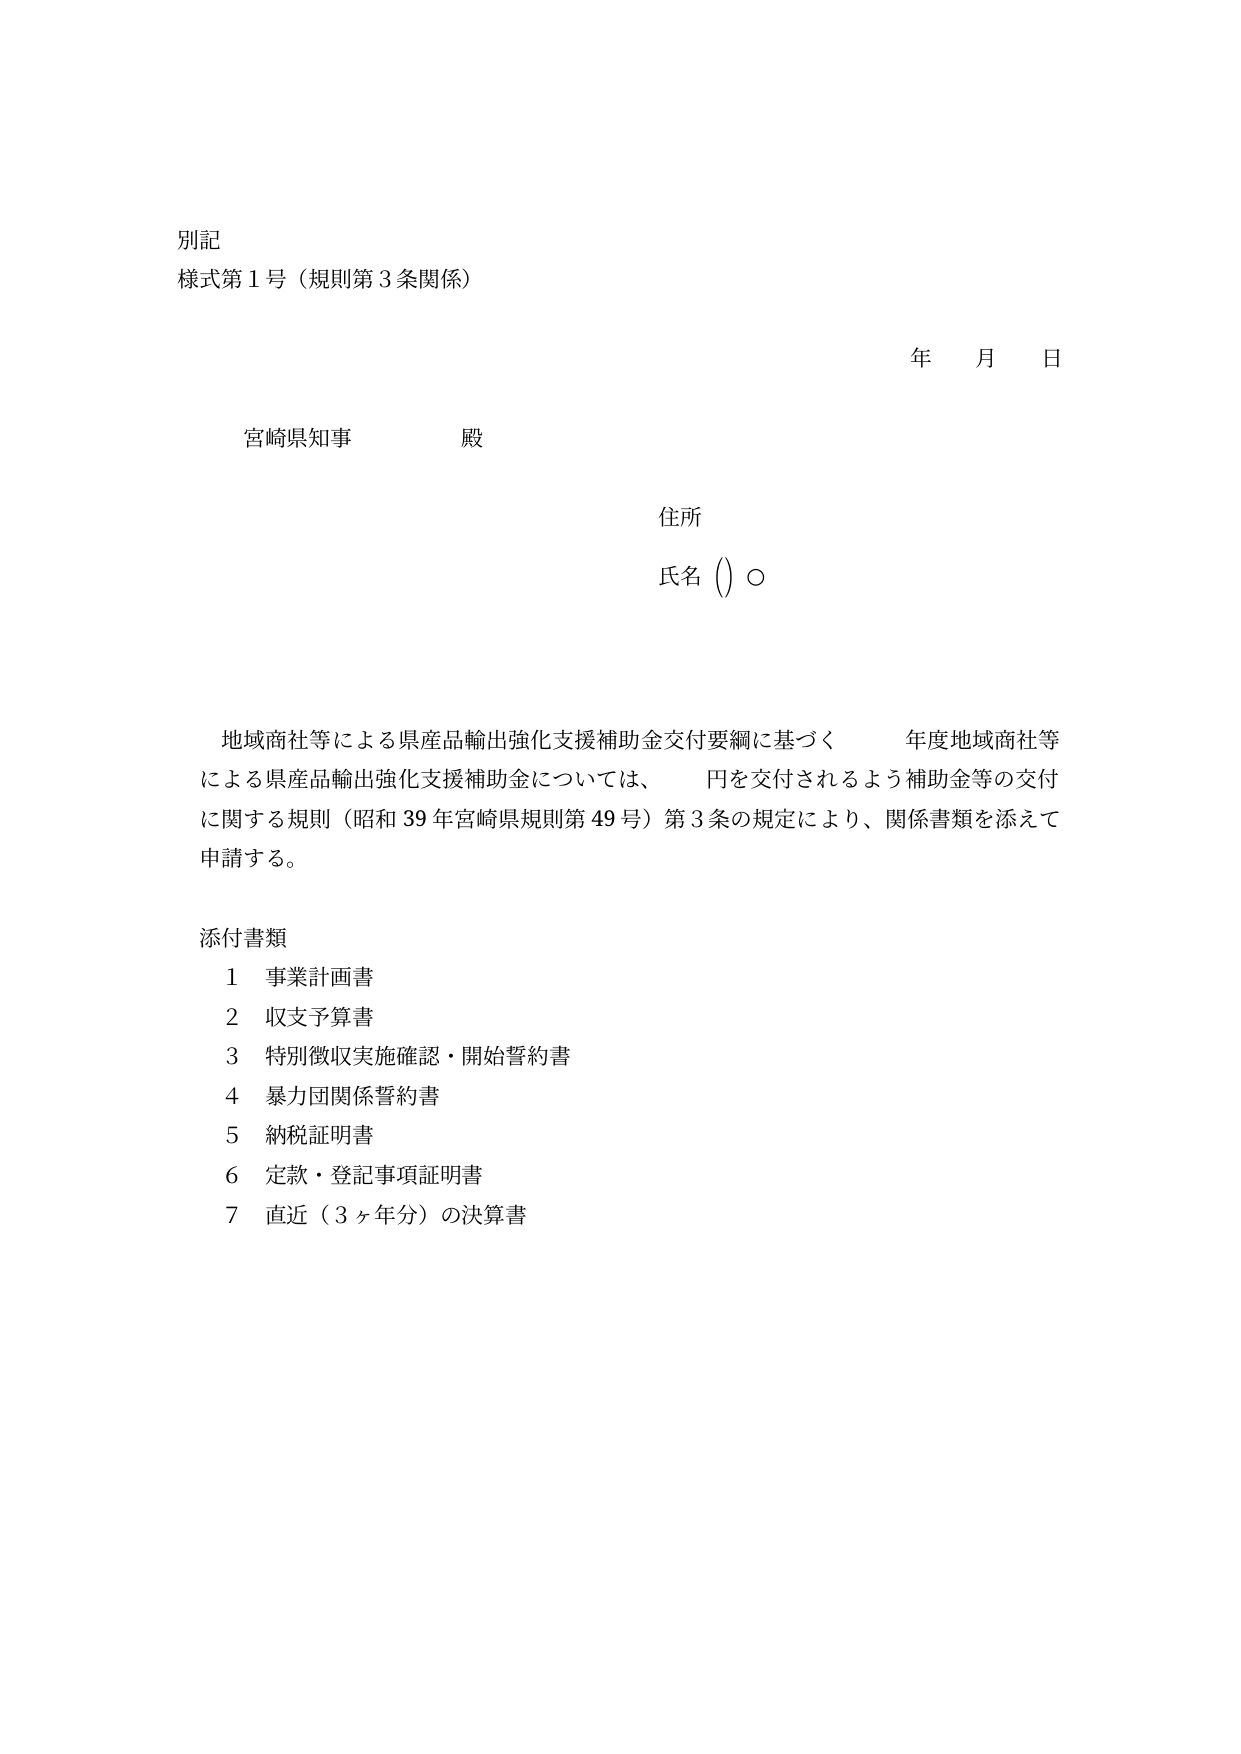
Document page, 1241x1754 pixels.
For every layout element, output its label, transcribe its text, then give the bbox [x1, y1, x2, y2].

text 別記 [177, 219, 1063, 258]
text ４ 暴力団関係誓約書 [177, 1075, 1063, 1115]
text 住所 [177, 496, 1063, 536]
text ５ 納税証明書 [177, 1115, 1063, 1154]
text ７ 直近（３ヶ年分）の決算書 [177, 1194, 1063, 1233]
text 地域商社等による県産品輸出強化支援補助金交付要綱に基づく 年度地域商社等による県産品輸出強化支援補助金については、 円を交付されるよう補助金等の交付に関する規則（昭和39年宮崎県規則第49号）第３条の規定により、関係書類を添えて申請する。 [177, 719, 1063, 877]
text 様式第１号（規則第３条関係） [177, 258, 1063, 298]
text ２ 収支予算書 [177, 996, 1063, 1036]
text 添付書類 [177, 917, 1063, 956]
text 氏名（法人にあってはその名称及び代表者の氏名）印 [177, 536, 1063, 615]
text 宮崎県知事 殿 [177, 417, 1063, 456]
text ６ 定款・登記事項証明書 [177, 1154, 1063, 1194]
text １ 事業計画書 [177, 956, 1063, 996]
text 年 月 日 [177, 338, 1063, 377]
text ３ 特別徴収実施確認・開始誓約書 [177, 1036, 1063, 1075]
